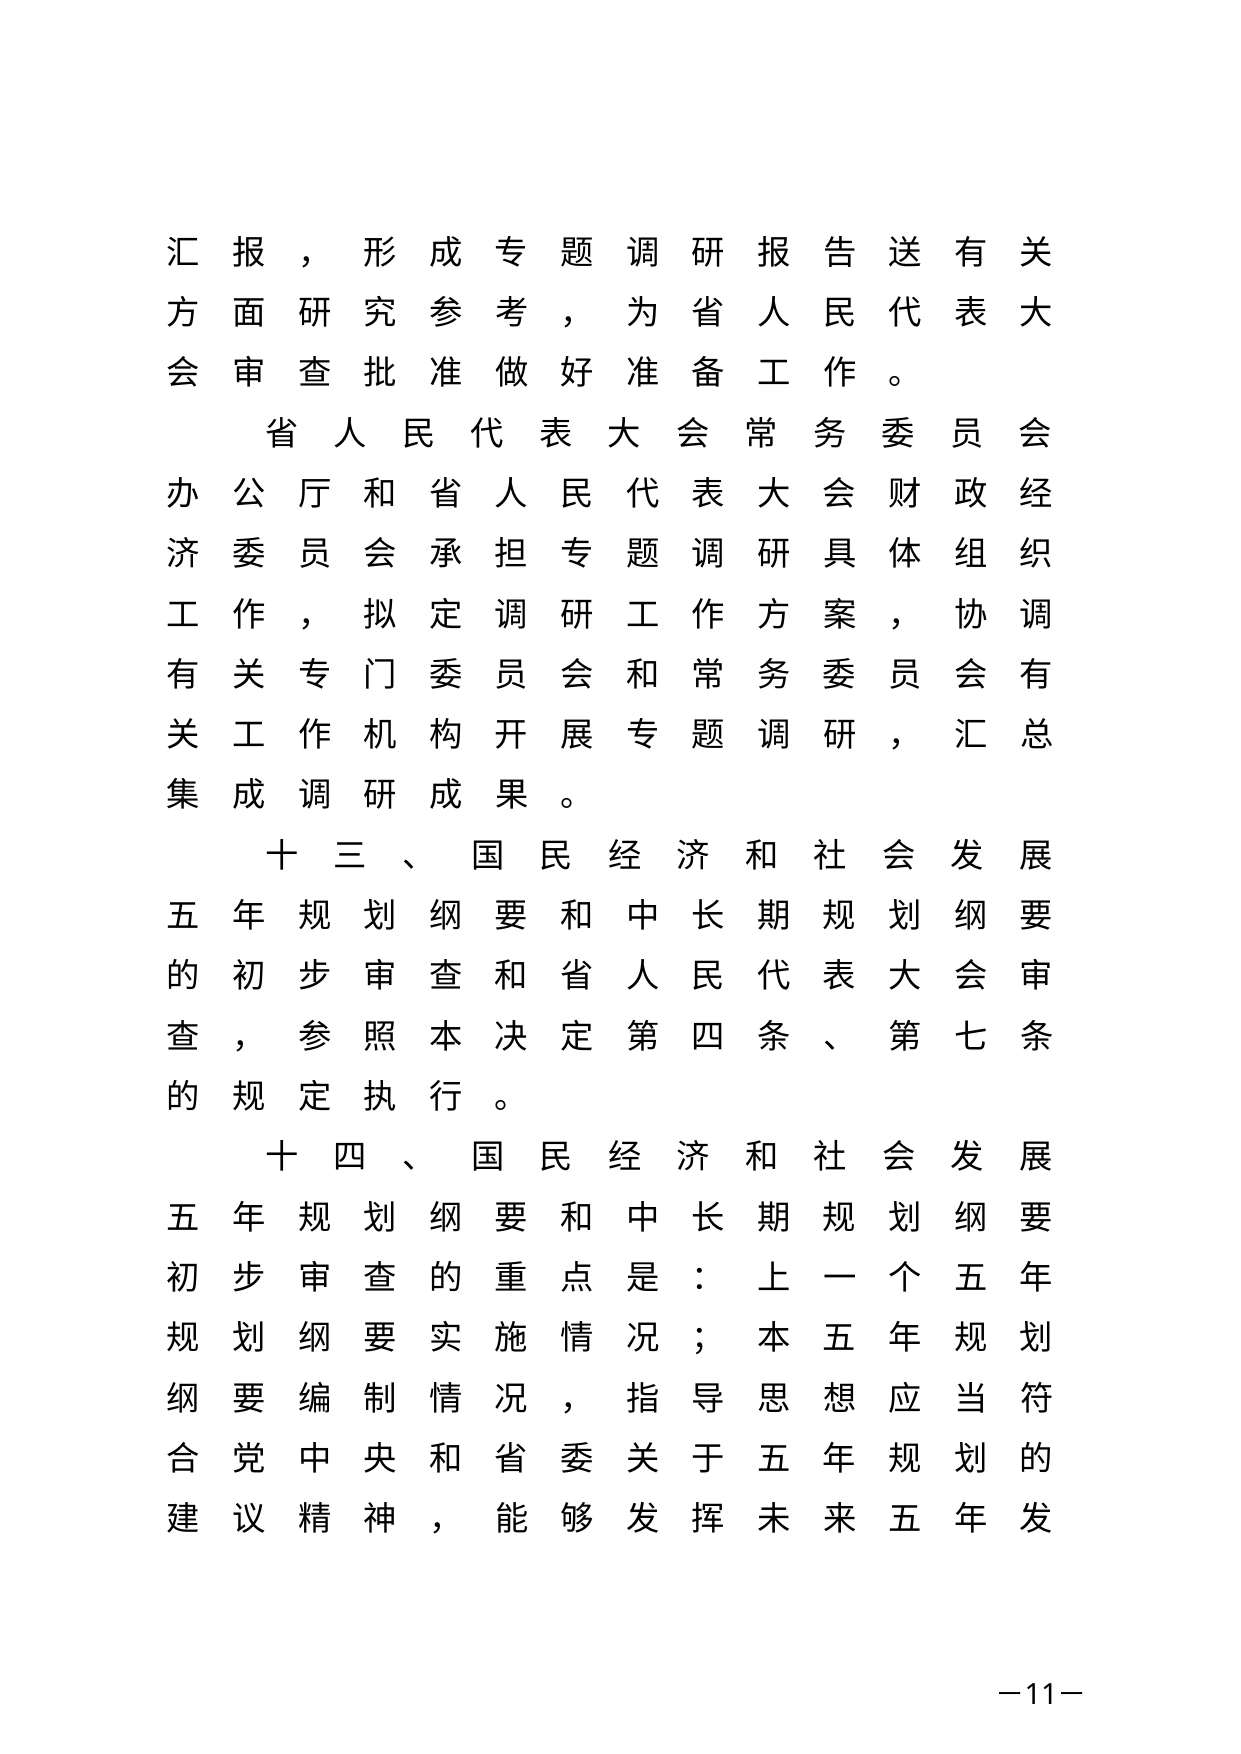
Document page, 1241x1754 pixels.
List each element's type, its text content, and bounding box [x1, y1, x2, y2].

text 省人民代表大会常务委员会办公厅和省人民代表大会财政经济委员会承担专题调研具体组织工作，拟定调研工作方案，协调有关专门委员会和常务委员会有关工作机构开展专题调研，汇总集成调研成果。 [167, 400, 1085, 822]
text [167, 1124, 1085, 1546]
text 十三、国民经济和社会发展五年规划纲要和中长期规划纲要的初步审查和省人民代表大会审查，参照本决定第四条、第七条的规定执行。 [167, 822, 1085, 1124]
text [167, 219, 1085, 400]
